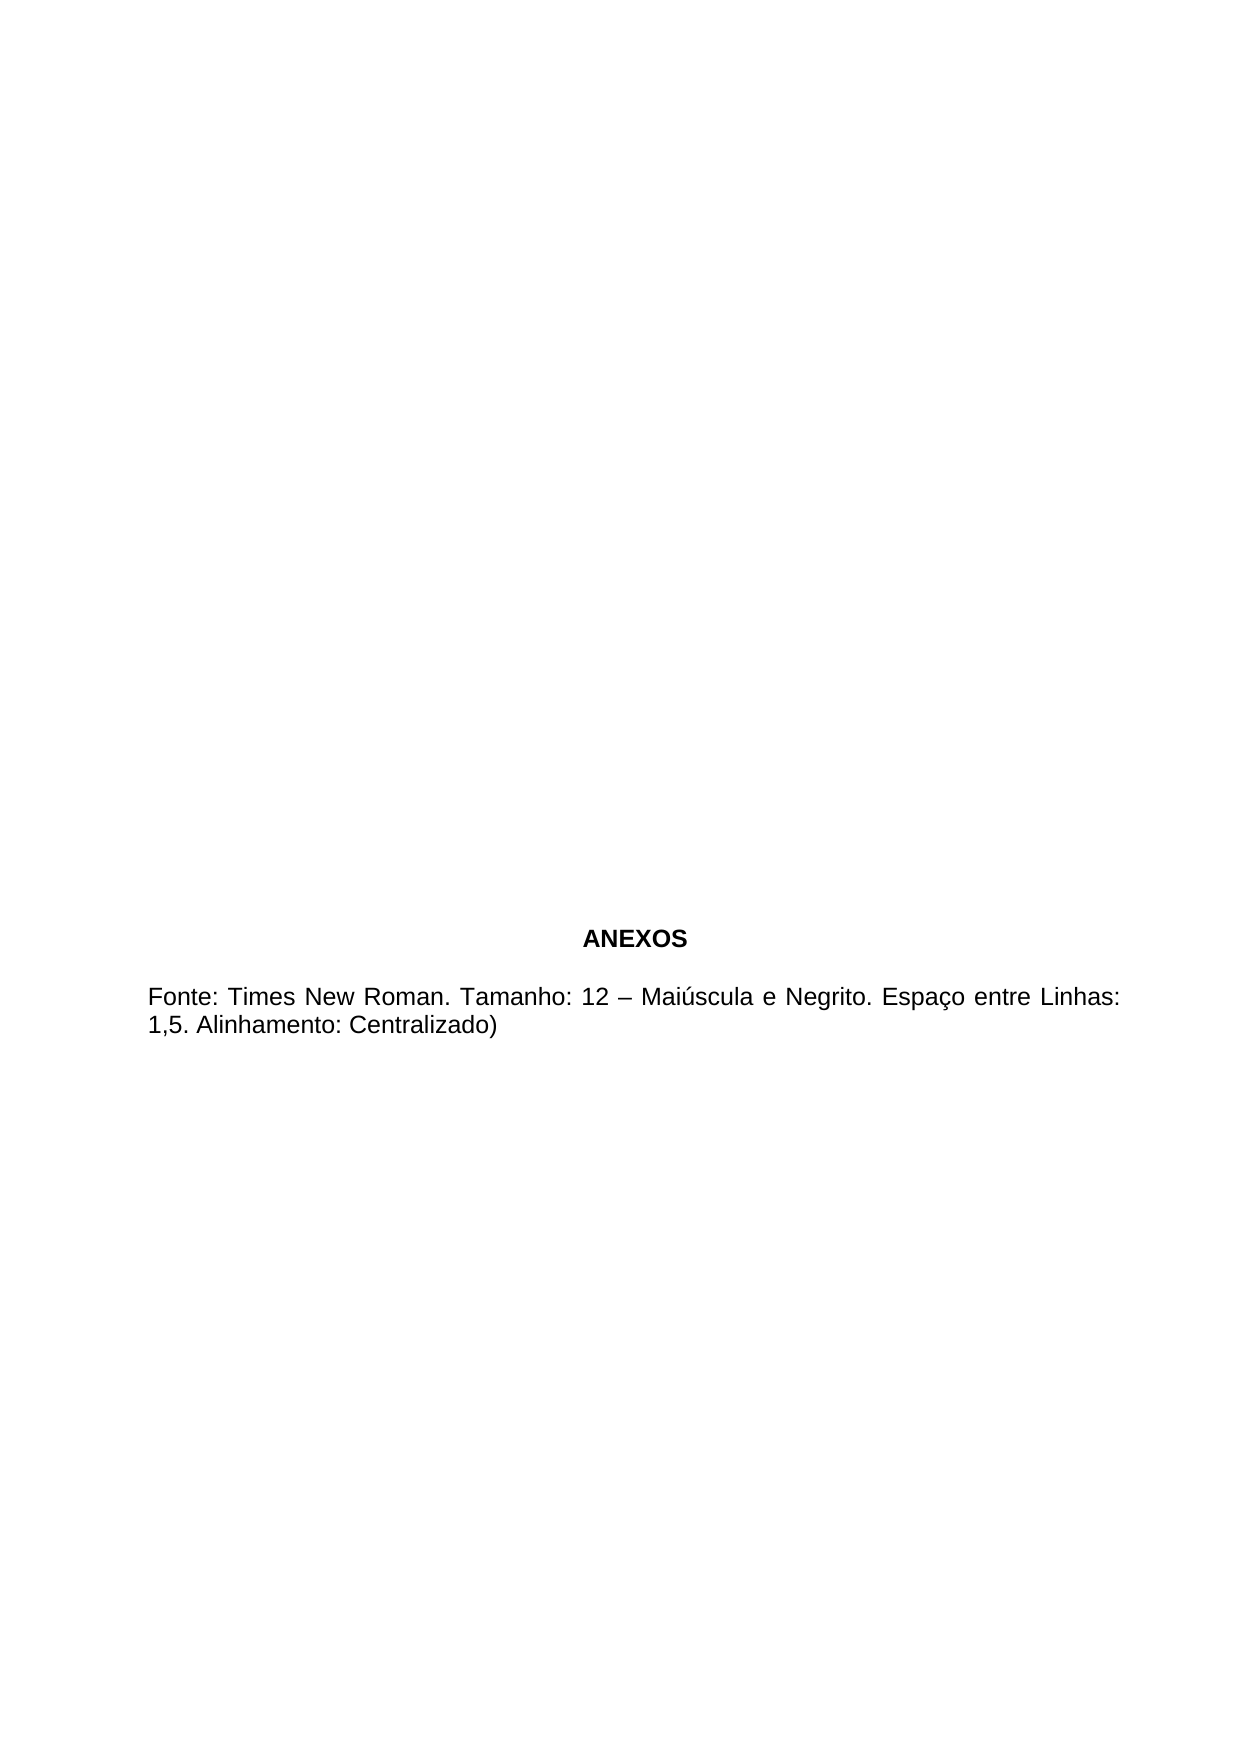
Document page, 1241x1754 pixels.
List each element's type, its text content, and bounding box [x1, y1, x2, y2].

text Fonte: Times New Roman. Tamanho: 12 – Maiúscula e Negrito. Espaço entre Linhas: 1,5. Alinhamento: Centralizado) [148, 982, 1122, 1039]
text ANEXOS [148, 924, 1122, 953]
